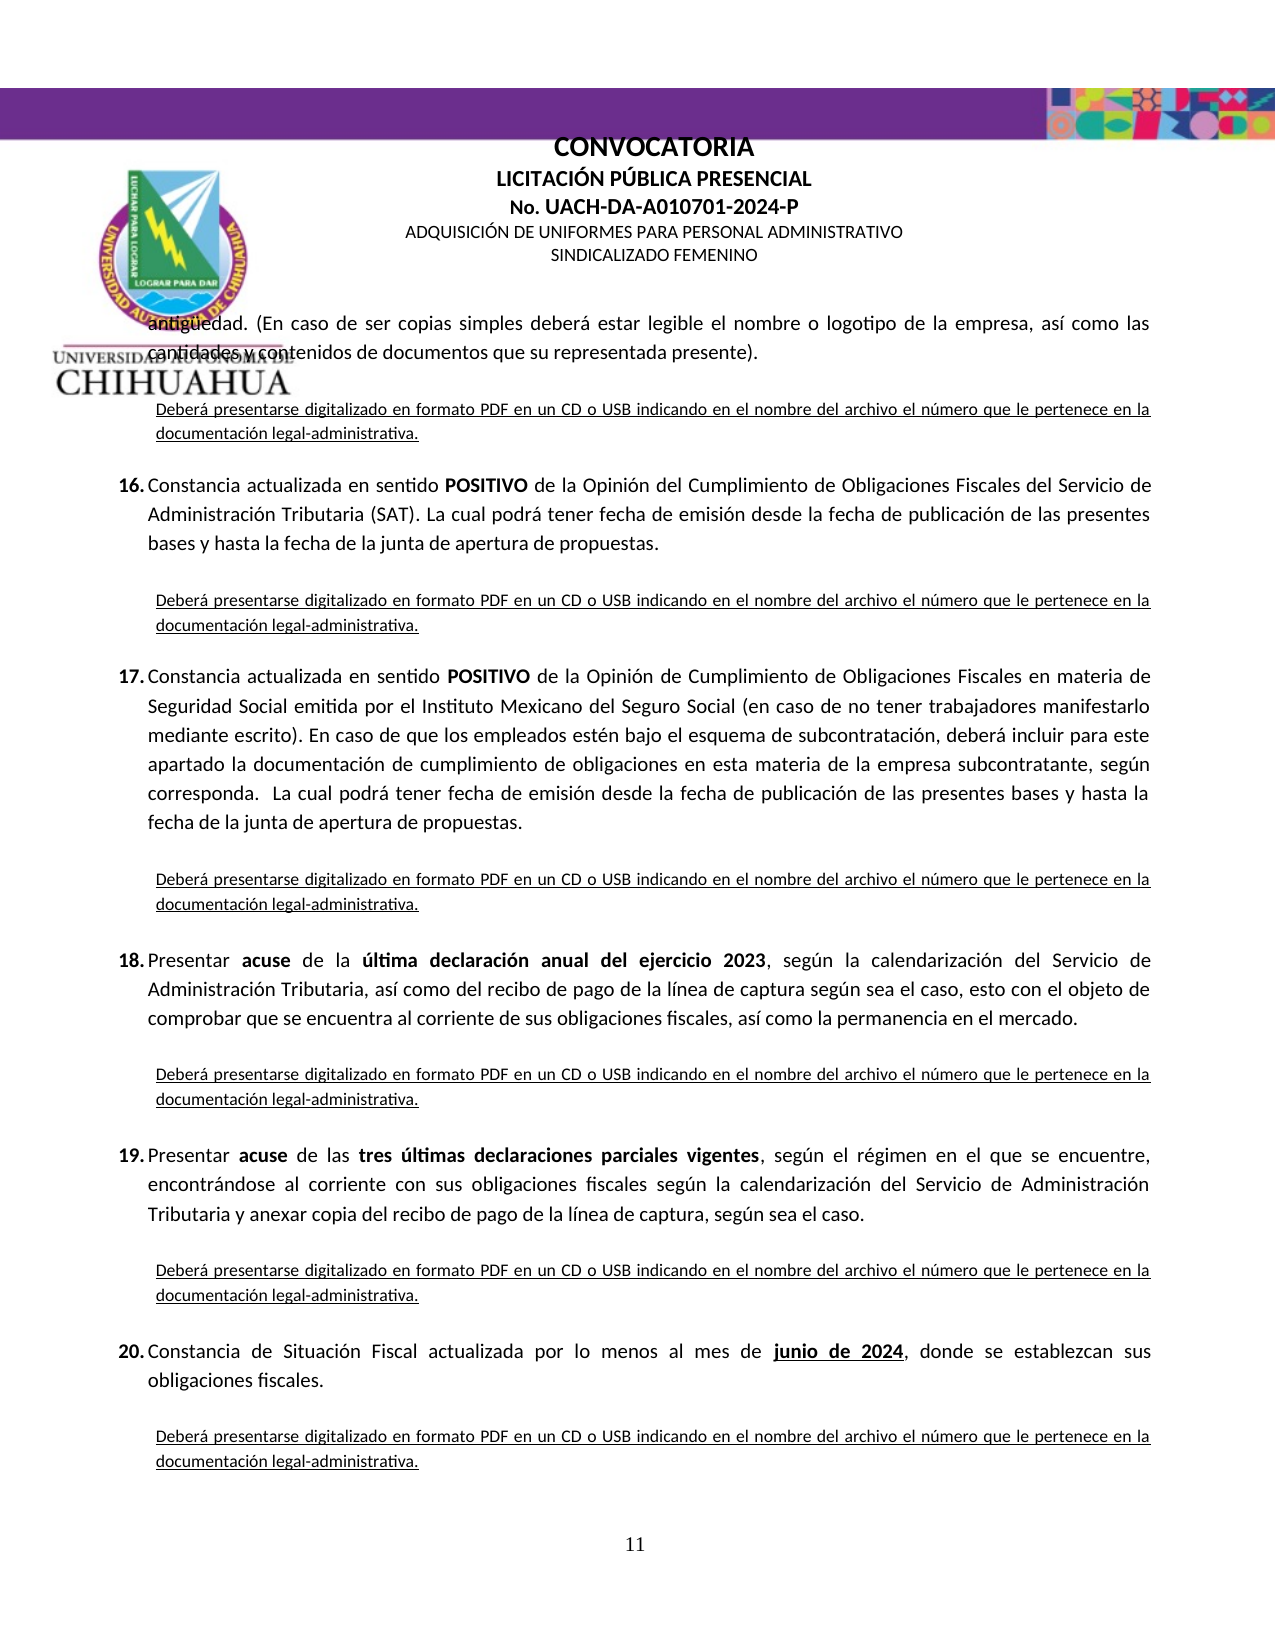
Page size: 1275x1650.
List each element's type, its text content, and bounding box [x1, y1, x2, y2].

list Presentar acuse de la última declaración anual del ejercicio 2023, según la calendarización del Servicio de Administración Tributaria, así como del recibo de pago de la línea de captura según sea el caso, esto con el objeto de comprobar que se encuentra al corriente de sus obligaciones fiscales, así como la permanencia en el mercado. [118, 947, 1152, 1031]
list Constancia de Situación Fiscal actualizada por lo menos al mes de junio de 2024, donde se establezcan sus obligaciones fiscales. [118, 1338, 1152, 1393]
picture [0, 88, 1275, 412]
list Presentar acuse de las tres últimas declaraciones parciales vigentes, según el régimen en el que se encuentre, encontrándose al corriente con sus obligaciones fiscales según la calendarización del Servicio de Administración Tributaria y anexar copia del recibo de pago de la línea de captura, según sea el caso. [118, 1142, 1152, 1226]
list Constancia actualizada en sentido POSITIVO de la Opinión del Cumplimiento de Obligaciones Fiscales del Servicio de Administración Tributaria (SAT). La cual podrá tener fecha de emisión desde la fecha de publicación de las presentes bases y hasta la fecha de la junta de apertura de propuestas. [118, 472, 1152, 556]
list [118, 310, 1152, 365]
list Constancia actualizada en sentido POSITIVO de la Opinión de Cumplimiento de Obligaciones Fiscales en materia de Seguridad Social emitida por el Instituto Mexicano del Seguro Social (en caso de no tener trabajadores manifestarlo mediante escrito). En caso de que los empleados estén bajo el esquema de subcontratación, deberá incluir para este apartado la documentación de cumplimiento de obligaciones en esta materia de la empresa subcontratante, según corresponda. La cual podrá tener fecha de emisión desde la fecha de publicación de las presentes bases y hasta la fecha de la junta de apertura de propuestas. [118, 664, 1152, 835]
